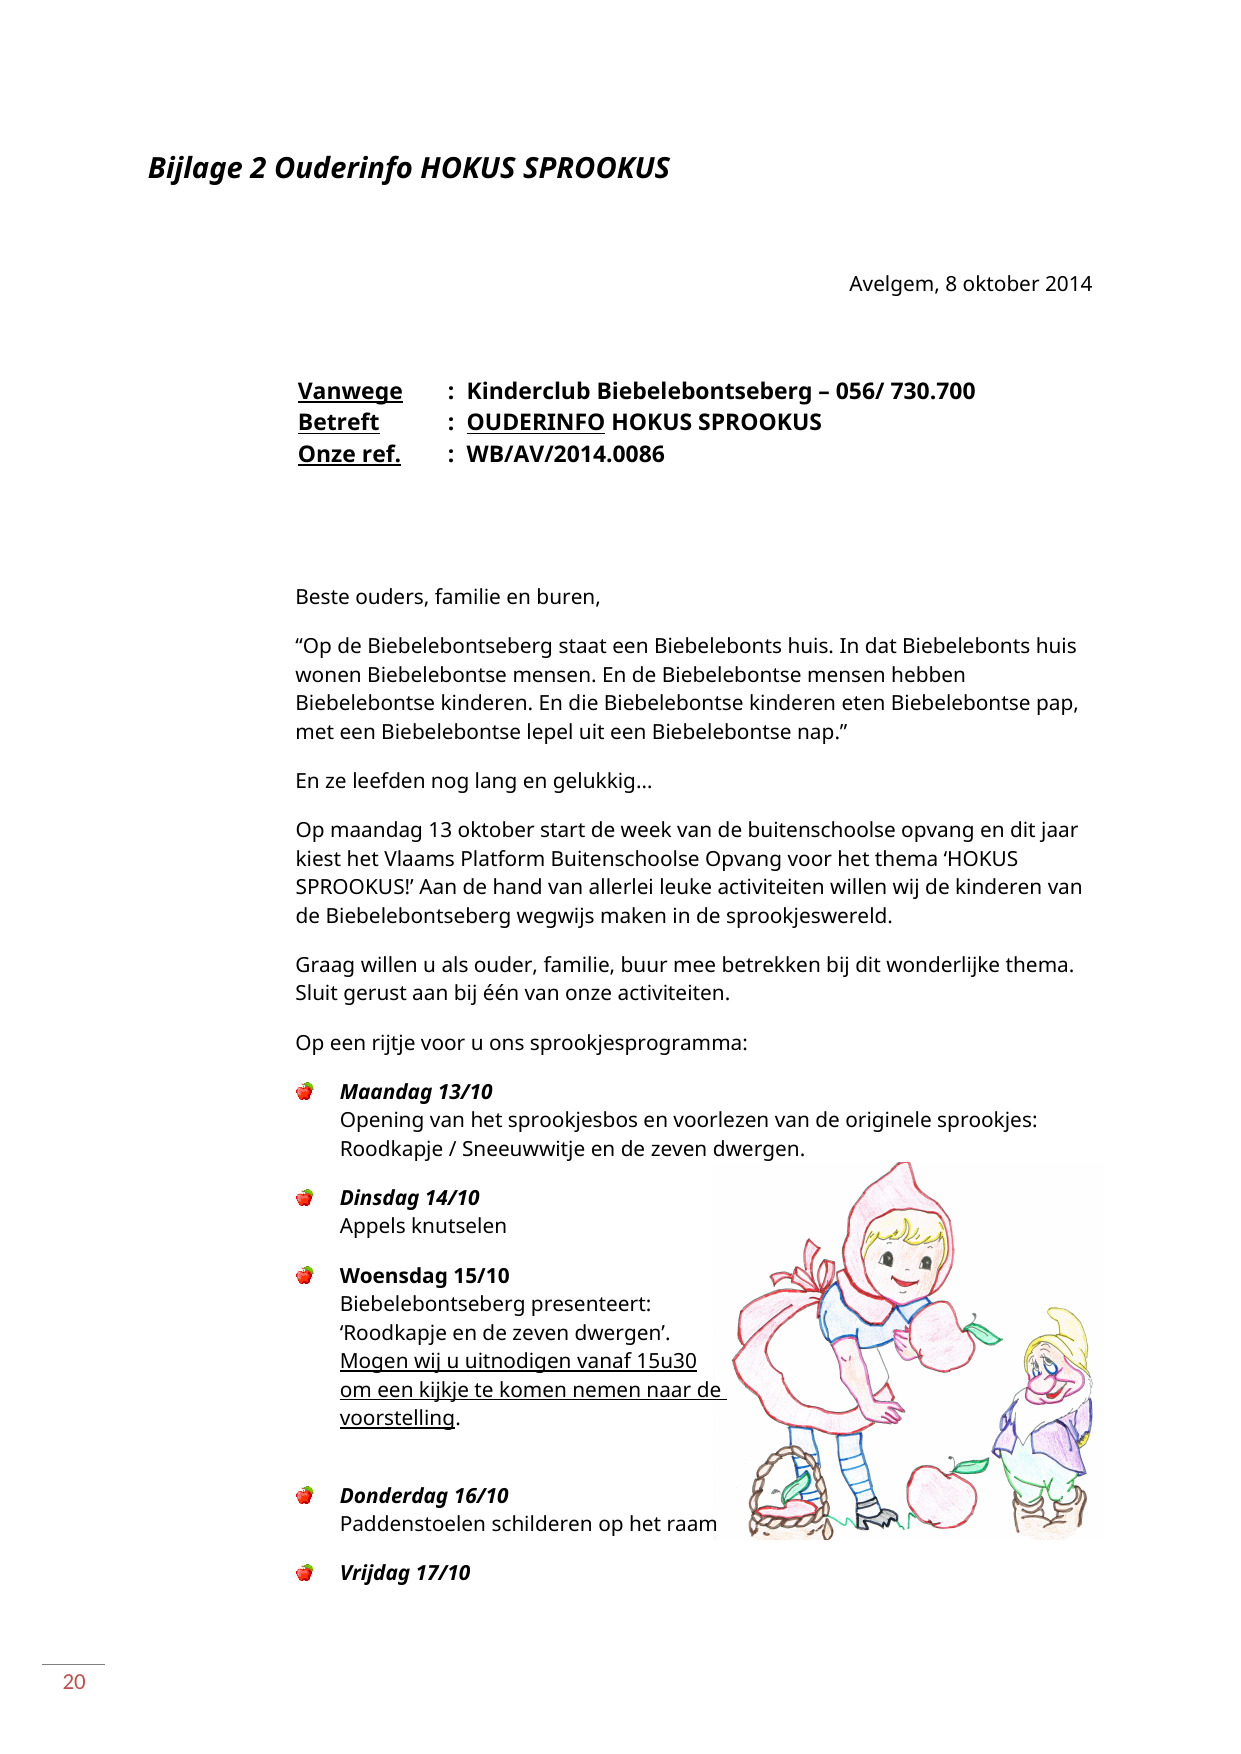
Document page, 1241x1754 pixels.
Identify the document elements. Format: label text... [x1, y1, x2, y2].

text Vanwege : Kinderclub Biebelebontseberg – 056/ 730.700 [148, 375, 1093, 406]
text Paddenstoelen schilderen op het raam [339, 1509, 1093, 1538]
text Beste ouders, familie en buren, [148, 582, 1093, 611]
text Biebelebontseberg presenteert: ‘Roodkapje en de zeven dwergen’. Mogen wij u uitnodigen vanaf 15u30 [339, 1289, 1093, 1375]
list Donderdag 16/10 [295, 1481, 1093, 1509]
text Op maandag 13 oktober start de week van de buitenschoolse opvang en dit jaar kiest het Vlaams Platform Buitenschoolse Opvang voor het thema ‘HOKUS SPROOKUS!’ Aan de hand van allerlei leuke activiteiten willen wij de kinderen van de Biebelebontseberg wegwijs maken in de sprookjeswereld. [295, 816, 1093, 929]
text Betreft : OUDERINFO HOKUS SPROOKUS [148, 406, 1093, 438]
text Onze ref. : WB/AV/2014.0086 [148, 438, 1093, 469]
picture [296, 1266, 314, 1284]
picture [296, 1082, 314, 1100]
picture [296, 1564, 314, 1581]
text Appels knutselen [339, 1212, 1093, 1240]
picture [296, 1486, 314, 1504]
text Opening van het sprookjesbos en voorlezen van de originele sprookjes: Roodkapje / Sneeuwwitje en de zeven dwergen. [339, 1106, 1093, 1162]
list Woensdag 15/10 [295, 1261, 1093, 1289]
list Maandag 13/10 [295, 1077, 1093, 1106]
text “Op de Biebelebontseberg staat een Biebelebonts huis. In dat Biebelebonts huis wonen Biebelebontse mensen. En de Biebelebontse mensen hebben Biebelebontse kinderen. En die Biebelebontse kinderen eten Biebelebontse pap, met een Biebelebontse lepel uit een Biebelebontse nap.” [295, 632, 1093, 745]
text Avelgem, 8 oktober 2014 [260, 269, 1093, 297]
picture [296, 1189, 314, 1206]
text En ze leefden nog lang en gelukkig… [295, 766, 1093, 795]
list Vrijdag 17/10 [295, 1558, 1093, 1587]
text om een kijkje te komen nemen naar de [339, 1375, 1093, 1403]
text voorstelling. [339, 1403, 1093, 1432]
text Bijlage 2 Ouderinfo HOKUS SPROOKUS [148, 148, 1093, 187]
text Graag willen u als ouder, familie, buur mee betrekken bij dit wonderlijke thema. Sluit gerust aan bij één van onze activiteiten. [295, 950, 1093, 1007]
picture [713, 1162, 1104, 1540]
text Op een rijtje voor u ons sprookjesprogramma: [295, 1028, 1093, 1056]
list Dinsdag 14/10 [295, 1183, 1093, 1212]
